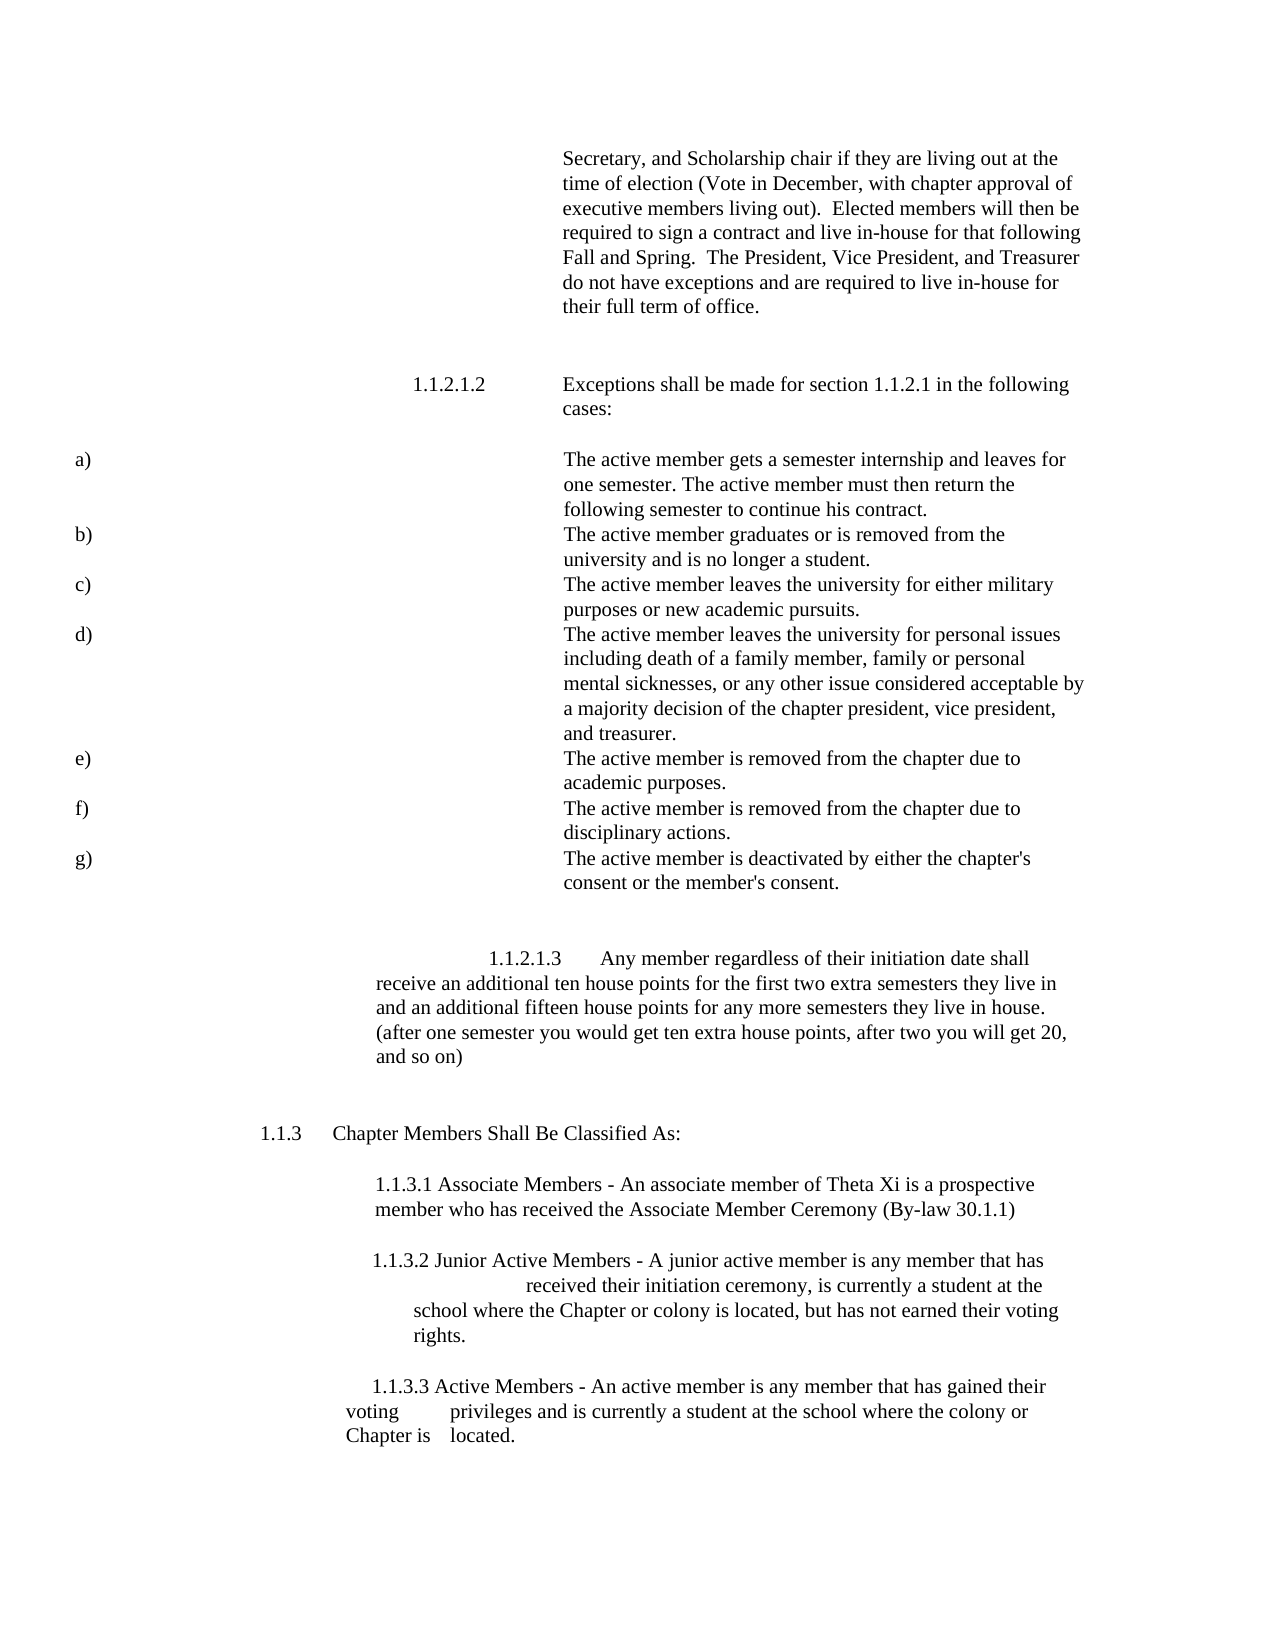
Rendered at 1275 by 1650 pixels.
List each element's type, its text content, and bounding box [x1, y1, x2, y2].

list The active member is removed from the chapter due to academic purposes. [75, 746, 1087, 794]
list The active member leaves the university for personal issues including death of a family member, family or personal mental sicknesses, or any other issue considered acceptable by a majority decision of the chapter president, vice president, and treasurer. [75, 622, 1087, 744]
list The active member leaves the university for either military purposes or new academic pursuits. [75, 572, 1087, 621]
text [412, 146, 1087, 318]
text 1.1.2.1.2 Exceptions shall be made for section 1.1.2.1 in the following cases: [412, 371, 1087, 420]
text 1.1.3 Chapter Members Shall Be Classified As: [75, 1121, 1087, 1145]
list The active member graduates or is removed from the university and is no longer a student. [75, 522, 1087, 571]
text 1.1.3.3 Active Members - An active member is any member that has gained their voting privileges and is currently a student at the school where the colony or Chapter is located. [186, 1374, 1087, 1447]
list The active member gets a semester internship and leaves for one semester. The active member must then return the following semester to continue his contract. [75, 447, 1087, 521]
text 1.1.3.1 Associate Members - An associate member of Theta Xi is a prospective member who has received the Associate Member Ceremony (By-law 30.1.1) [375, 1172, 1087, 1221]
text received their initiation ceremony, is currently a student at the school where the Chapter or colony is located, but has not earned their voting rights. [413, 1273, 1087, 1347]
text 1.1.2.1.3 Any member regardless of their initiation date shall receive an additional ten house points for the first two extra semesters they live in and an additional fifteen house points for any more semesters they live in house. (after one semester you would get ten extra house points, after two you will get 20, and so on) [376, 946, 1087, 1068]
list The active member is deactivated by either the chapter's consent or the member's consent. [75, 845, 1087, 894]
list The active member is removed from the chapter due to disciplinary actions. [75, 796, 1087, 844]
text 1.1.3.2 Junior Active Members - A junior active member is any member that has [75, 1248, 1087, 1272]
